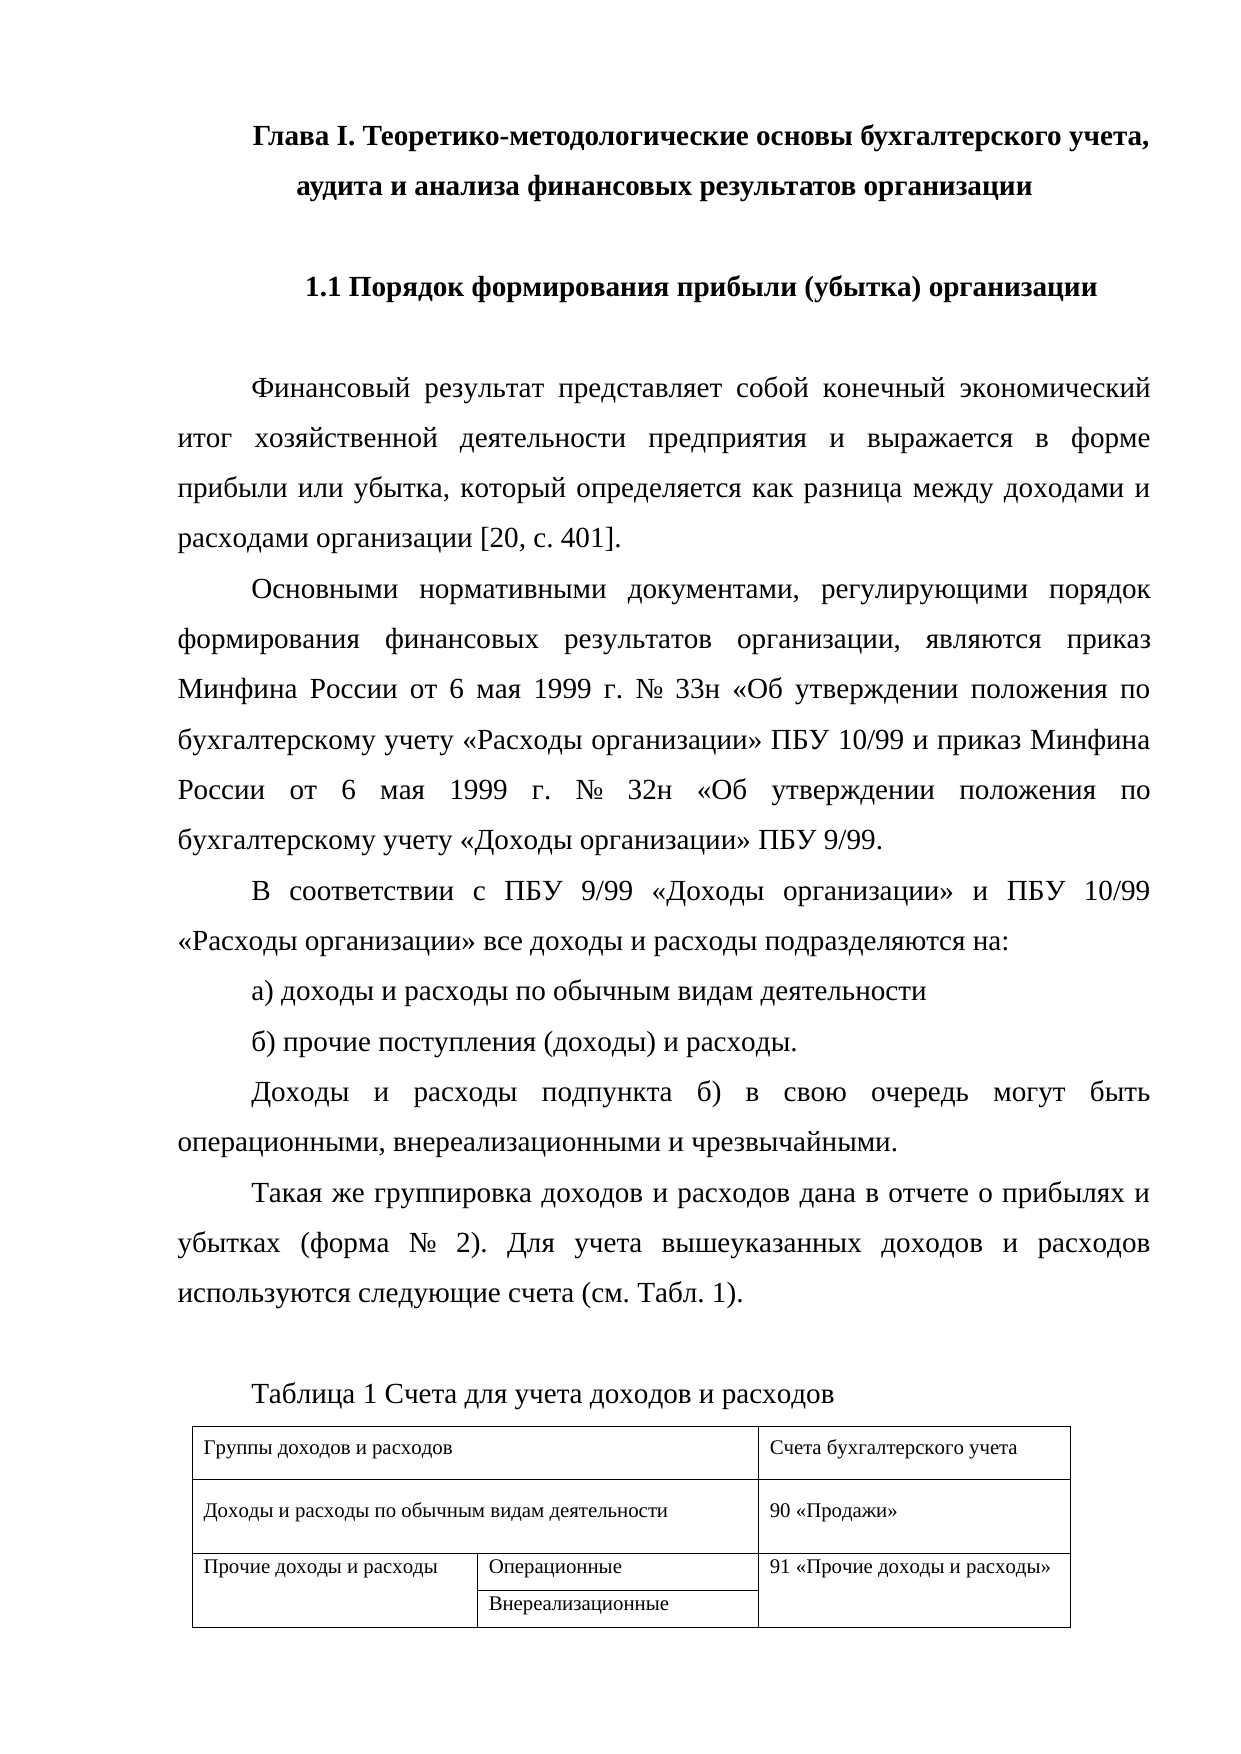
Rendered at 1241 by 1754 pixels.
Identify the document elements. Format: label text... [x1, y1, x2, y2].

table_header Группы доходов и расходов [193, 1427, 758, 1479]
table_cell Доходы и расходы по обычным видам деятельности [193, 1480, 758, 1553]
table_cell Прочие доходы и расходы [193, 1554, 477, 1627]
text Основными нормативными документами, регулирующими порядок формирования финансовых результатов организации, являются приказ Минфина России от 6 мая 1999 г. № 33н «Об утверждении положения по бухгалтерскому учету «Расходы организации» ПБУ 10/99 и приказ Минфина России от 6 мая 1999 г. № 32н «Об утверждении положения по бухгалтерскому учету «Доходы организации» ПБУ 9/99. [177, 571, 1152, 856]
text Финансовый результат представляет собой конечный экономический итог хозяйственной деятельности предприятия и выражается в форме прибыли или убытка, который определяется как разница между доходами и расходами организации [20, с. 401]. [177, 370, 1152, 554]
text Таблица 1 Счета для учета доходов и расходов [177, 1376, 1152, 1409]
text В соответствии с ПБУ 9/99 «Доходы организации» и ПБУ 10/99 «Расходы организации» все доходы и расходы подразделяются на: [177, 873, 1152, 957]
subtitle Глава I. Теоретико-методологические основы бухгалтерского учета, аудита и анализа финансовых результатов организации [177, 118, 1152, 202]
table_cell 90 «Продажи» [759, 1480, 1070, 1553]
text б) прочие поступления (доходы) и расходы. [177, 1024, 1152, 1057]
text Доходы и расходы подпункта б) в свою очередь могут быть операционными, внереализационными и чрезвычайными. [177, 1074, 1152, 1158]
table_cell Операционные [478, 1554, 758, 1590]
subtitle 1.1 Порядок формирования прибыли (убытка) организации [177, 269, 1152, 303]
table_cell Внереализационные [478, 1591, 758, 1627]
table_header Счета бухгалтерского учета [759, 1427, 1070, 1479]
text а) доходы и расходы по обычным видам деятельности [177, 973, 1152, 1007]
text Такая же группировка доходов и расходов дана в отчете о прибылях и убытках (форма № 2). Для учета вышеуказанных доходов и расходов используются следующие счета (см. Табл. 1). [177, 1175, 1152, 1309]
table_cell 91 «Прочие доходы и расходы» [759, 1554, 1070, 1627]
